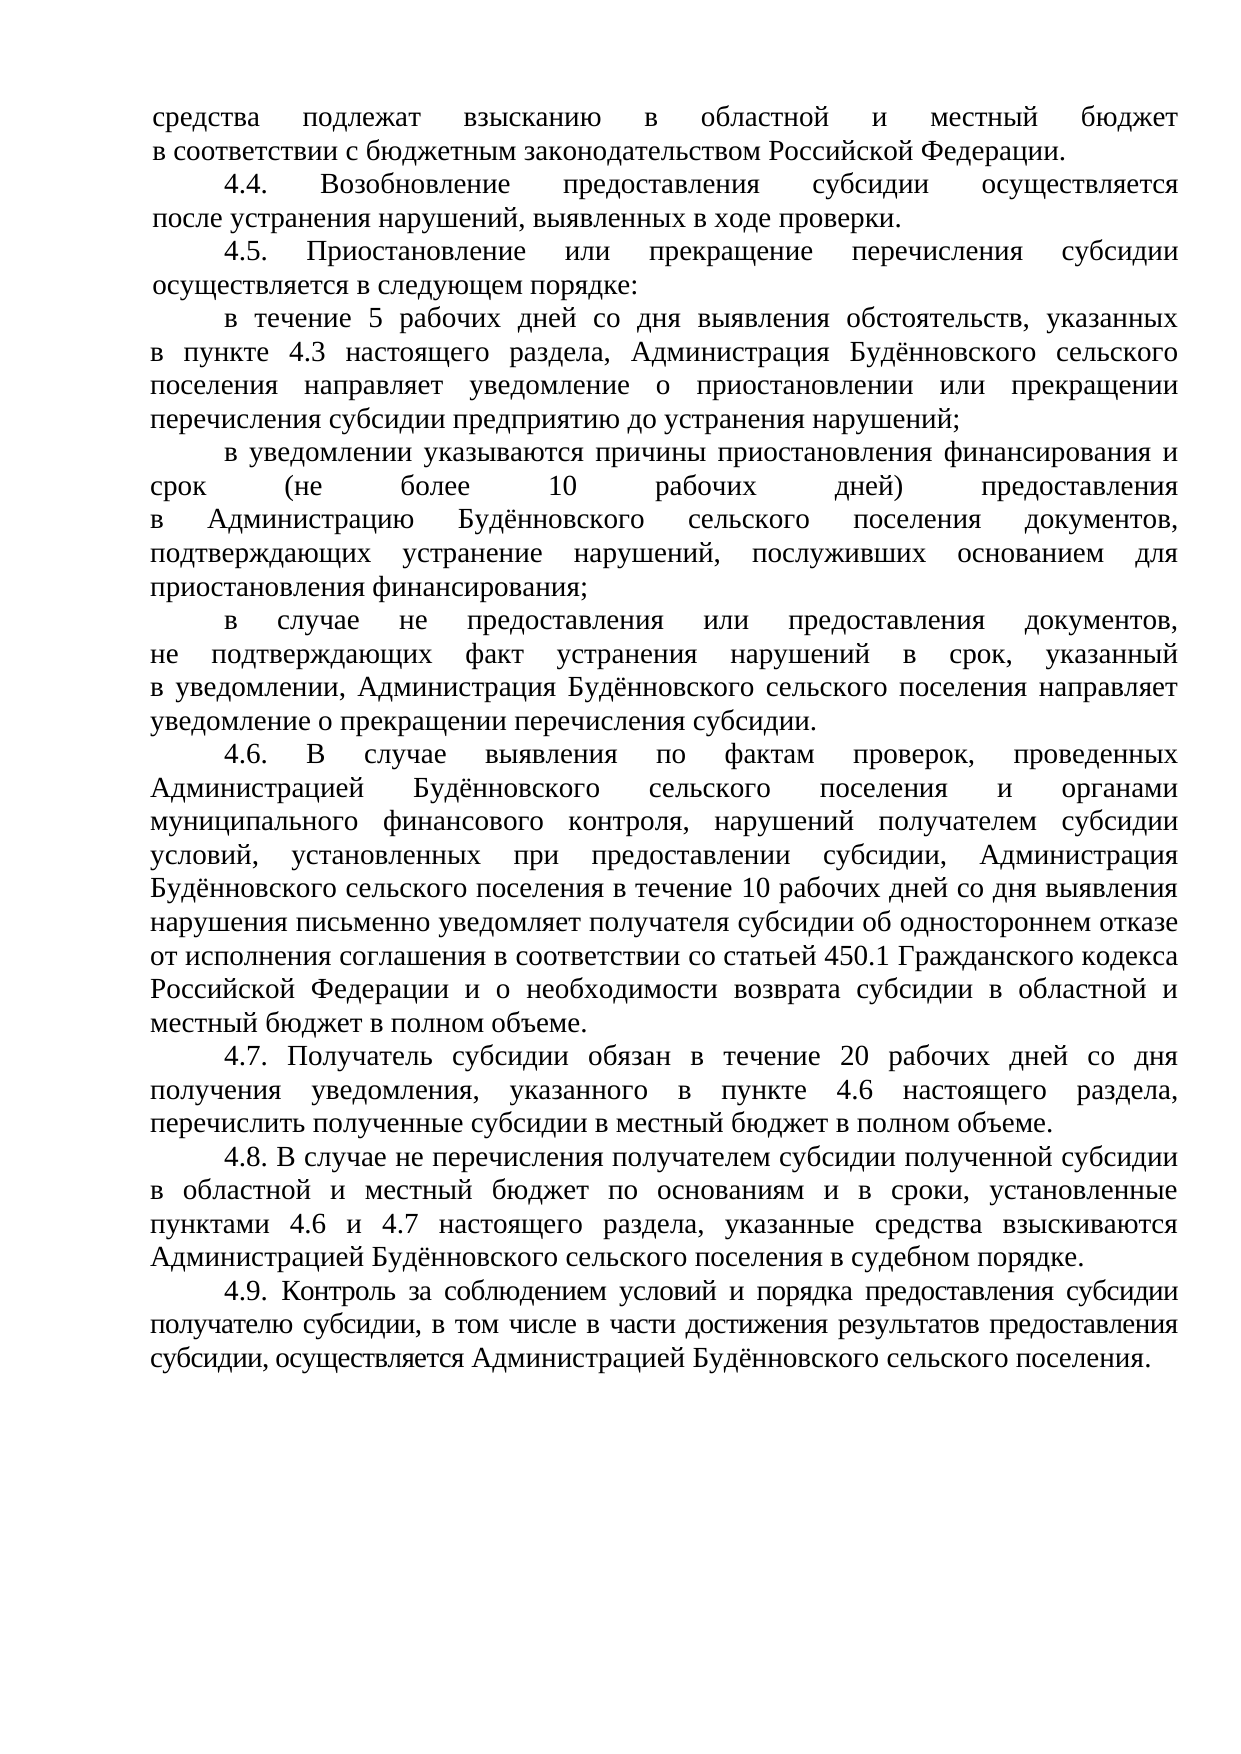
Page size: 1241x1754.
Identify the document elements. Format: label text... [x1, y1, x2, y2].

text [152, 99, 1179, 166]
text 4.9. Контроль за соблюдением условий и порядка предоставления субсидии получателю субсидии, в том числе в части достижения результатов предоставления субсидии, осуществляется Администрацией Будённовского сельского поселения. [150, 1273, 1179, 1374]
text в случае не предоставления или предоставления документов, не подтверждающих факт устранения нарушений в срок, указанный в уведомлении, Администрация Будённовского сельского поселения направляет уведомление о прекращении перечисления субсидии. [150, 602, 1179, 736]
text в течение 5 рабочих дней со дня выявления обстоятельств, указанных в пункте 4.3 настоящего раздела, Администрация Будённовского сельского поселения направляет уведомление о приостановлении или прекращении перечисления субсидии предприятию до устранения нарушений; [150, 300, 1179, 434]
text в уведомлении указываются причины приостановления финансирования и срок (не более 10 рабочих дней) предоставления в Администрацию Будённовского сельского поселения документов, подтверждающих устранение нарушений, послуживших основанием для приостановления финансирования; [150, 434, 1179, 602]
text 4.5. Приостановление или прекращение перечисления субсидии осуществляется в следующем порядке: [152, 233, 1179, 300]
text 4.8. В случае не перечисления получателем субсидии полученной субсидии в областной и местный бюджет по основаниям и в сроки, установленные пунктами 4.6 и 4.7 настоящего раздела, указанные средства взыскиваются Администрацией Будённовского сельского поселения в судебном порядке. [150, 1139, 1179, 1273]
text 4.4. Возобновление предоставления субсидии осуществляется после устранения нарушений, выявленных в ходе проверки. [152, 166, 1179, 233]
text 4.7. Получатель субсидии обязан в течение 20 рабочих дней со дня получения уведомления, указанного в пункте 4.6 настоящего раздела, перечислить полученные субсидии в местный бюджет в полном объеме. [150, 1038, 1179, 1139]
text 4.6. В случае выявления по фактам проверок, проведенных Администрацией Будённовского сельского поселения и органами муниципального финансового контроля, нарушений получателем субсидии условий, установленных при предоставлении субсидии, Администрация Будённовского сельского поселения в течение 10 рабочих дней со дня выявления нарушения письменно уведомляет получателя субсидии об одностороннем отказе от исполнения соглашения в соответствии со статьей 450.1 Гражданского кодекса Российской Федерации и о необходимости возврата субсидии в областной и местный бюджет в полном объеме. [150, 736, 1179, 1038]
